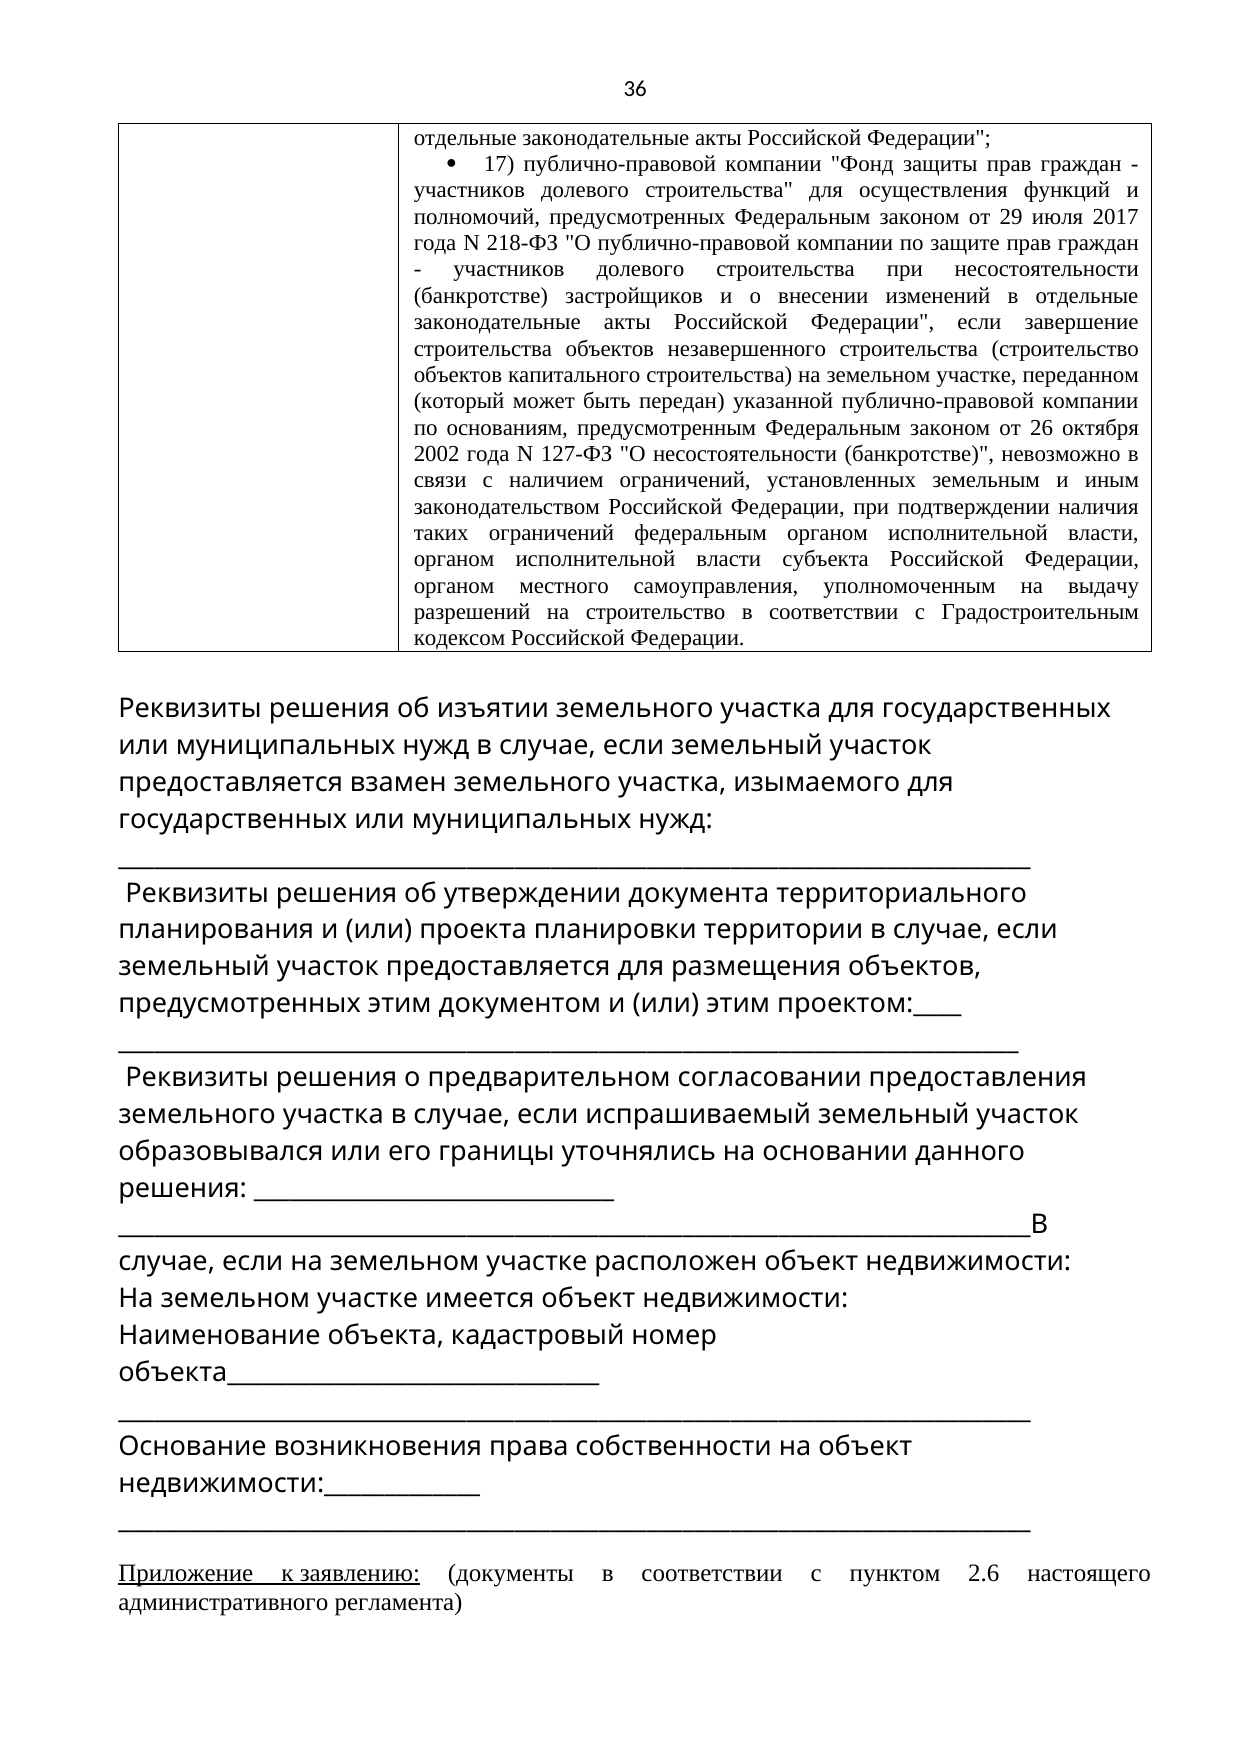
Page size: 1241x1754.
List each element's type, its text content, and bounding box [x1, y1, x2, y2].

text ____________________________________________________________________________ [118, 1500, 1152, 1537]
text ____________________________________________________________________________ [118, 1389, 1152, 1426]
text Основание возникновения права собственности на объект недвижимости:_____________ [118, 1426, 1152, 1500]
text Реквизиты решения об утверждении документа территориального планирования и (или) проекта планировки территории в случае, если земельный участок предоставляется для размещения объектов, предусмотренных этим документом и (или) этим проектом:____ [118, 873, 1152, 1021]
text Реквизиты решения о предварительном согласовании предоставления земельного участка в случае, если испрашиваемый земельный участок образовывался или его границы уточнялись на основании данного решения: ______________________________ [118, 1057, 1152, 1205]
text Реквизиты решения об изъятии земельного участка для государственных или муниципальных нужд в случае, если земельный участок предоставляется взамен земельного участка, изымаемого для государственных или муниципальных нужд: ____________________________________________________________________________ [118, 689, 1152, 873]
text ___________________________________________________________________________ [118, 1021, 1152, 1057]
text Наименование объекта, кадастровый номер объекта_______________________________ [118, 1316, 1152, 1389]
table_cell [399, 124, 1151, 651]
text ____________________________________________________________________________В случае, если на земельном участке расположен объект недвижимости: [118, 1205, 1152, 1279]
text Приложение к заявлению: (документы в соответствии с пунктом 2.6 настоящего административного регламента) [118, 1558, 1152, 1616]
text На земельном участке имеется объект недвижимости: [118, 1279, 1152, 1316]
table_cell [119, 124, 398, 651]
